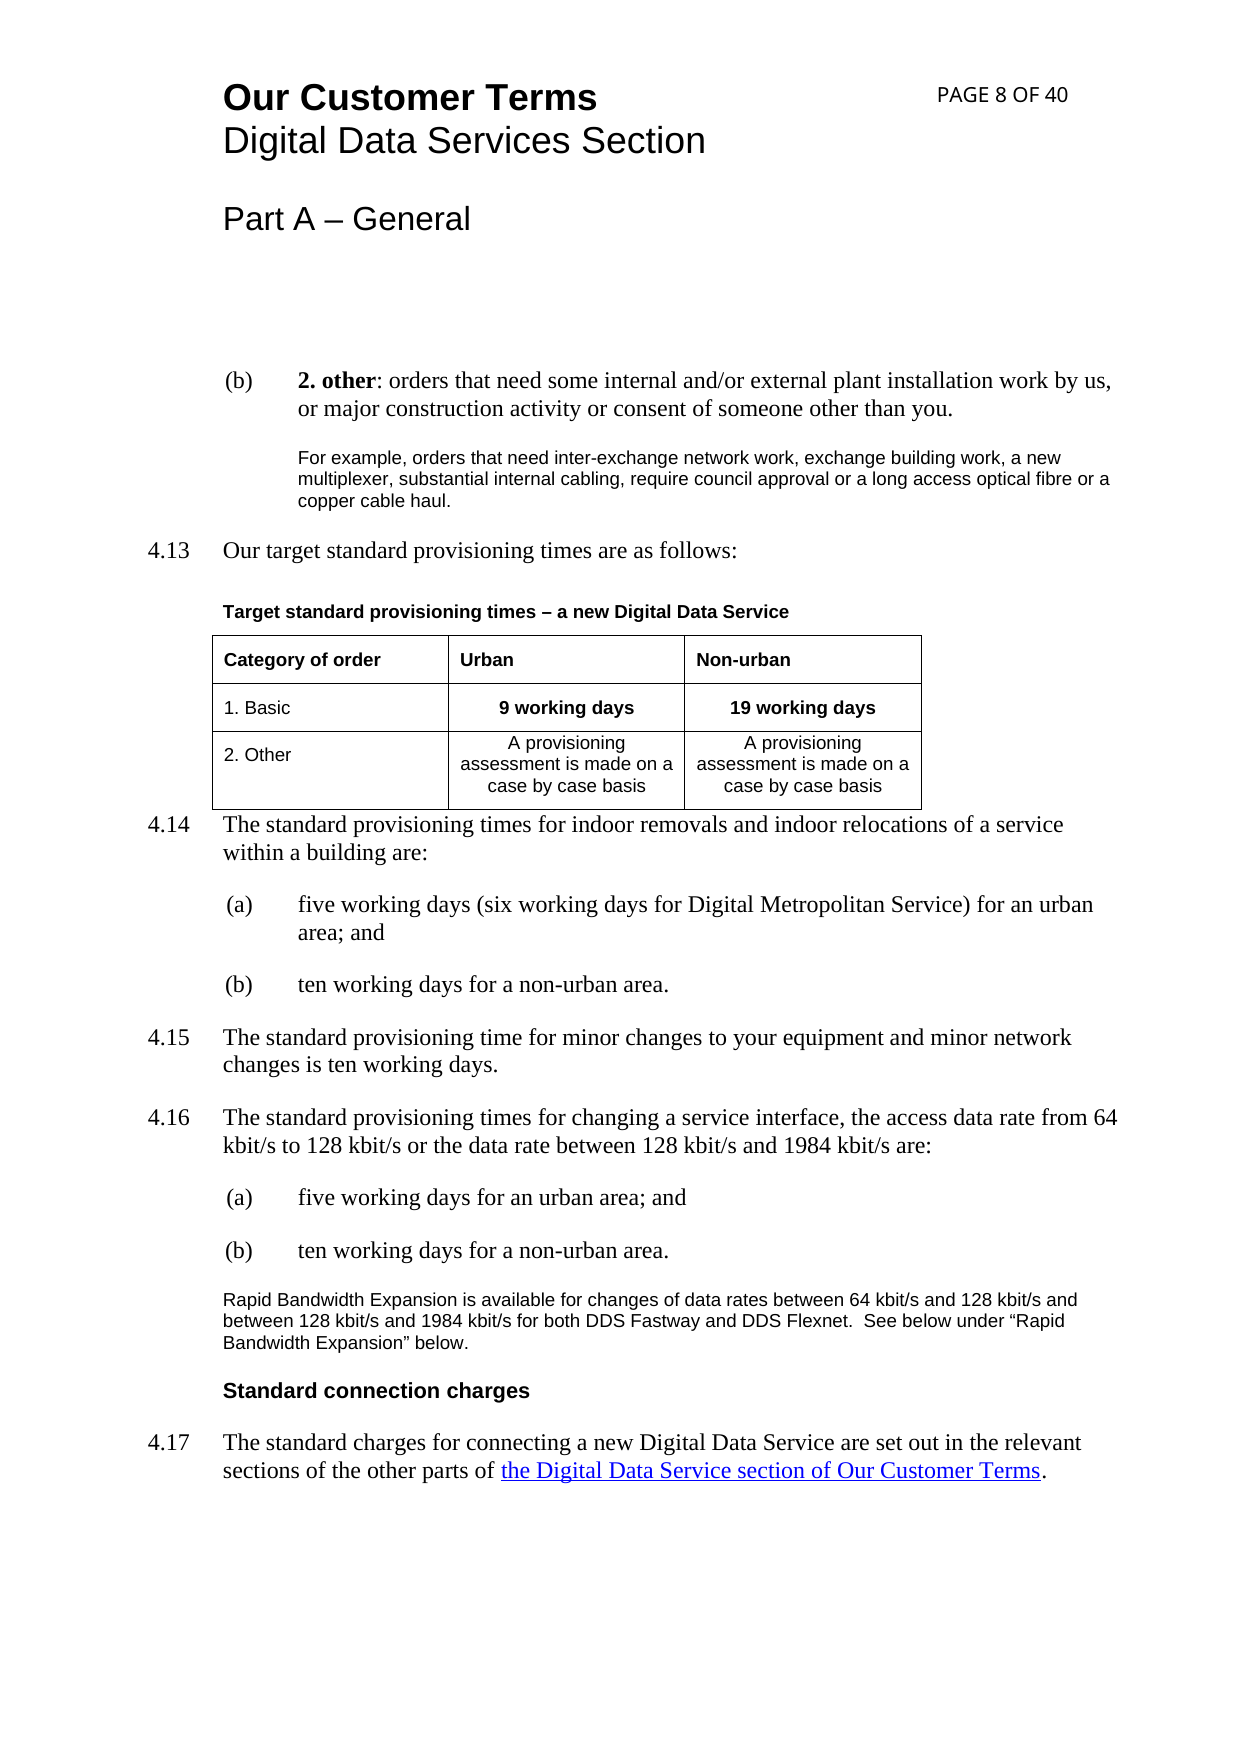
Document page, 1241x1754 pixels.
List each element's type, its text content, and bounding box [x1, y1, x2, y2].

table_header Urban [449, 636, 684, 683]
table_cell 1. Basic [213, 684, 448, 731]
table_cell 2. Other [213, 732, 448, 809]
table_header Non-urban [685, 636, 921, 683]
table_header Category of order [213, 636, 448, 683]
text The standard provisioning times for changing a service interface, the access data rate from 64 kbit/s to 128 kbit/s or the data rate between 128 kbit/s and 1984 kbit/s are: [148, 1103, 1125, 1158]
table_cell 19 working days [685, 684, 921, 731]
text The standard charges for connecting a new Digital Data Service are set out in the relevant sections of the other parts of the Digital Data Service section of Our Customer Terms. [148, 1428, 1125, 1484]
table_cell A provisioning assessment is made on a case by case basis [449, 732, 684, 809]
list five working days (six working days for Digital Metropolitan Service) for an urban area; and [253, 890, 1125, 945]
subtitle Target standard provisioning times – a new Digital Data Service [223, 601, 1125, 623]
list ten working days for a non-urban area. [253, 1236, 1125, 1263]
text Rapid Bandwidth Expansion is available for changes of data rates between 64 kbit/s and 128 kbit/s and between 128 kbit/s and 1984 kbit/s for both DDS Fastway and DDS Flexnet. See below under “Rapid Bandwidth Expansion” on page 13. [223, 1288, 1125, 1353]
table_cell 9 working days [449, 684, 684, 731]
list ten working days for a non-urban area. [253, 970, 1125, 998]
text The standard provisioning time for minor changes to your equipment and minor network changes is ten working days. [148, 1023, 1125, 1078]
text Our target standard provisioning times are as follows: [148, 536, 1125, 564]
list five working days for an urban area; and [253, 1183, 1125, 1211]
text For example, orders that need inter-exchange network work, exchange building work, a new multiplexer, substantial internal cabling, require council approval or a long access optical fibre or a copper cable haul. [298, 447, 1125, 511]
text The standard provisioning times for indoor removals and indoor relocations of a service within a building are: [148, 810, 1125, 865]
list 2. other: orders that need some internal and/or external plant installation work by us, or major construction activity or consent of someone other than you. [253, 366, 1125, 422]
table_cell A provisioning assessment is made on a case by case basis [685, 732, 921, 809]
text Standard connection charges [223, 1378, 1125, 1403]
